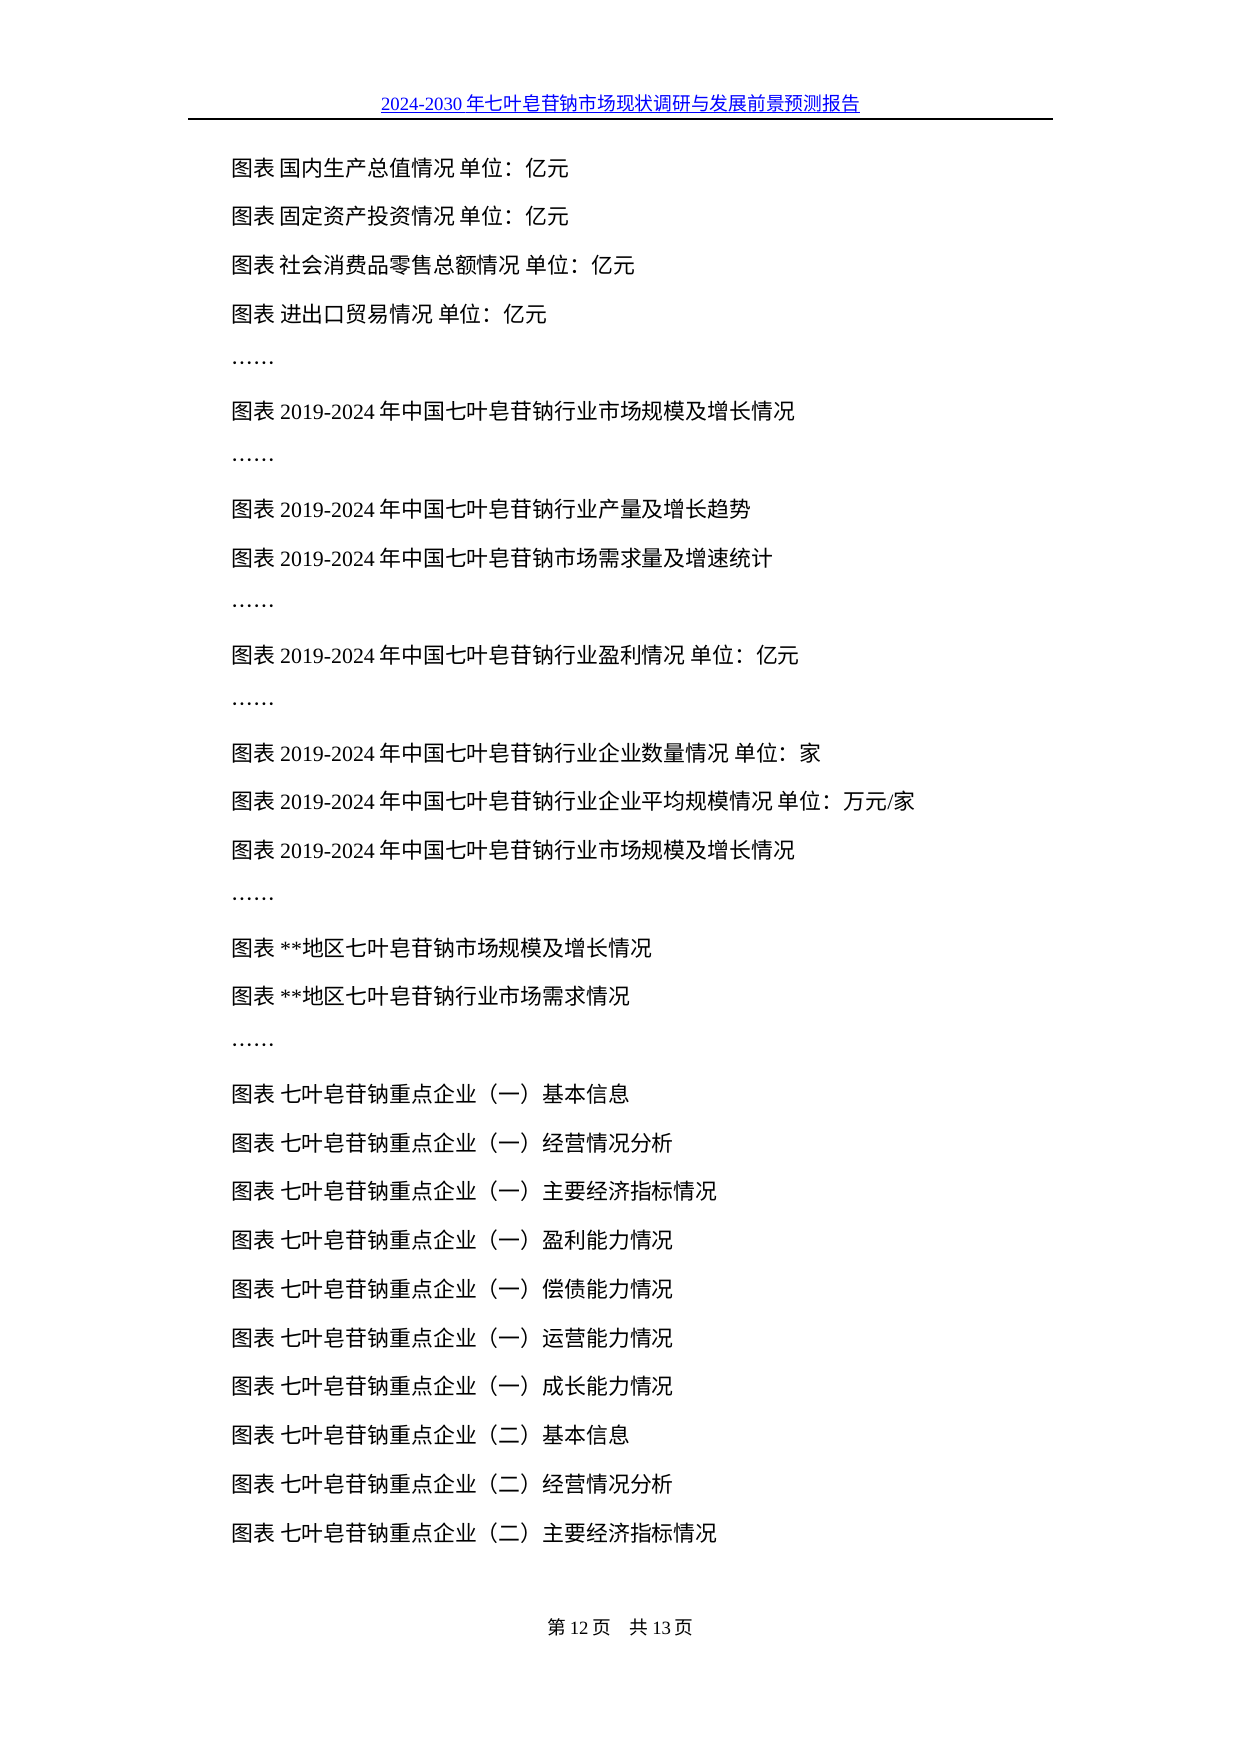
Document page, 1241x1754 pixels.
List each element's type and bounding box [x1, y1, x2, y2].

text [187, 150, 1053, 1548]
